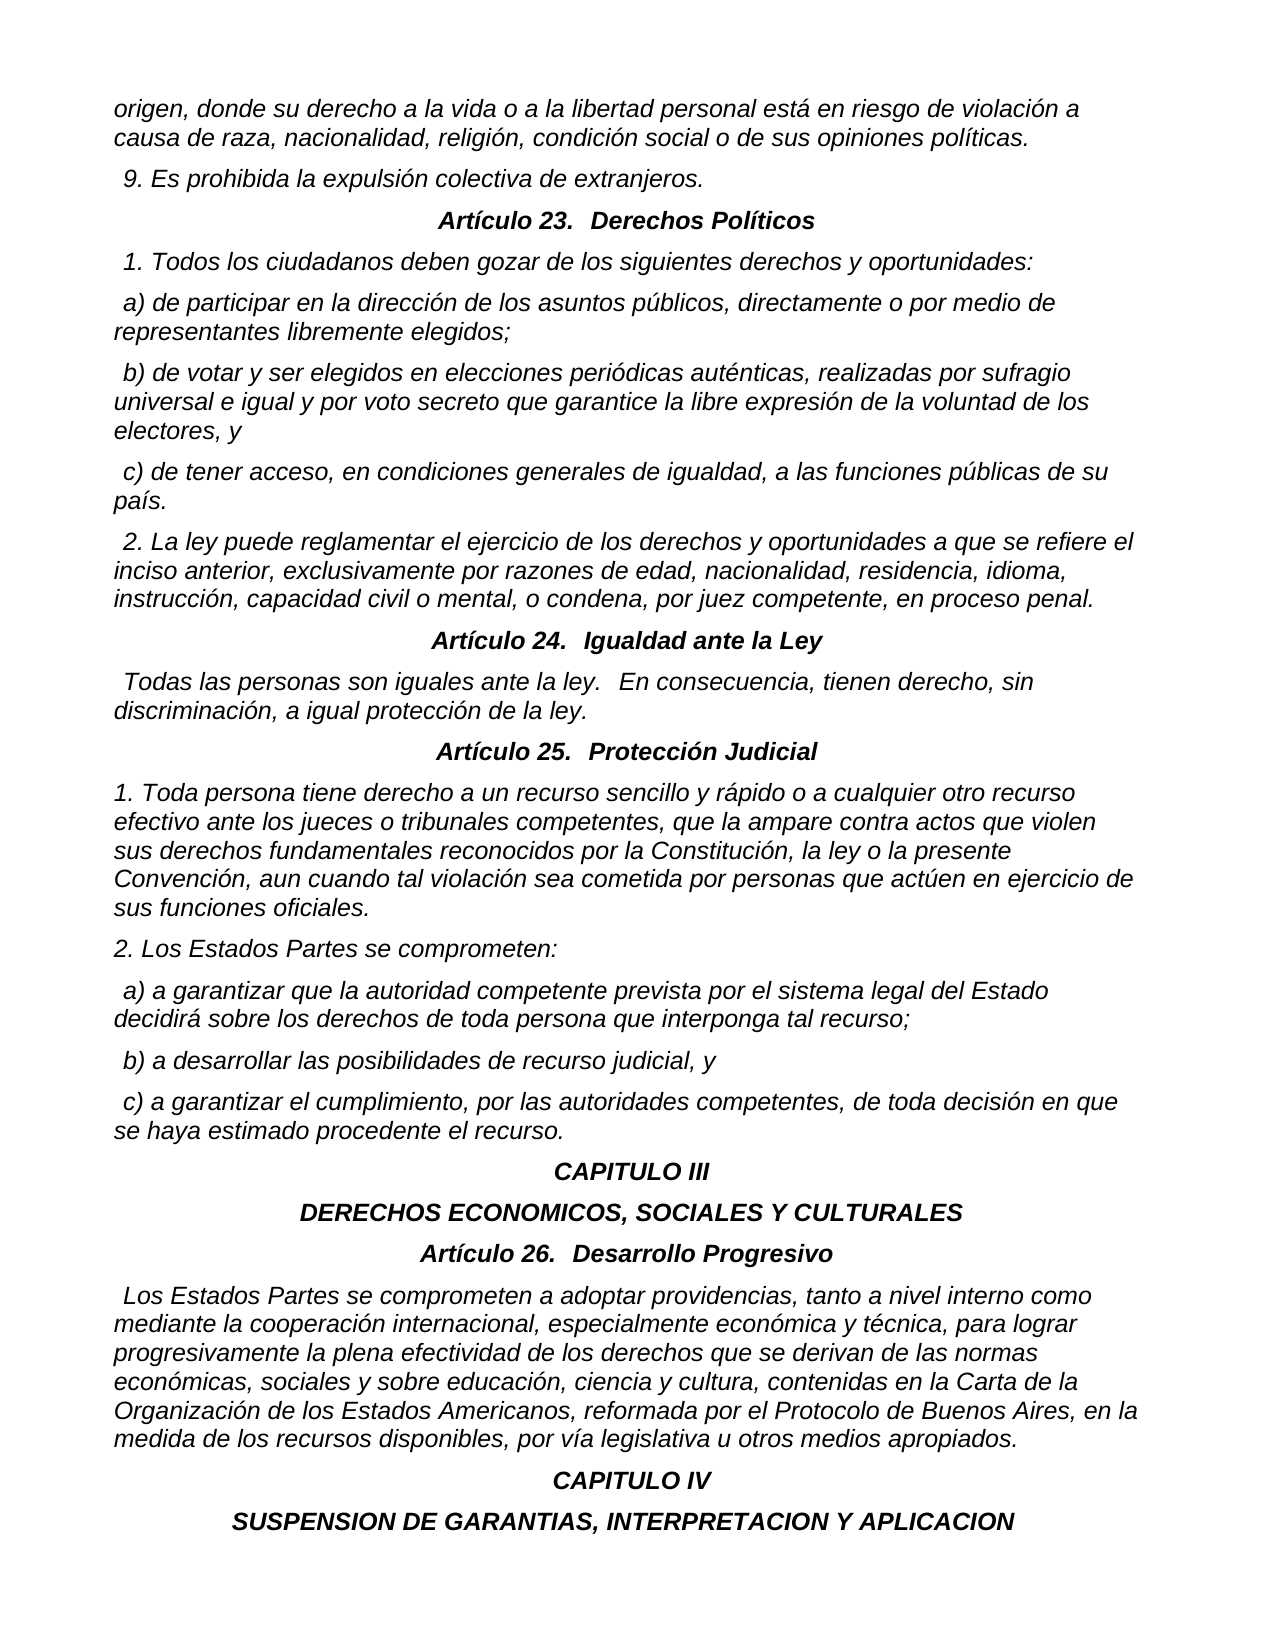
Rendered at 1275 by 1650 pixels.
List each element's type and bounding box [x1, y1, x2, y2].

table_cell [107, 95, 1149, 1536]
